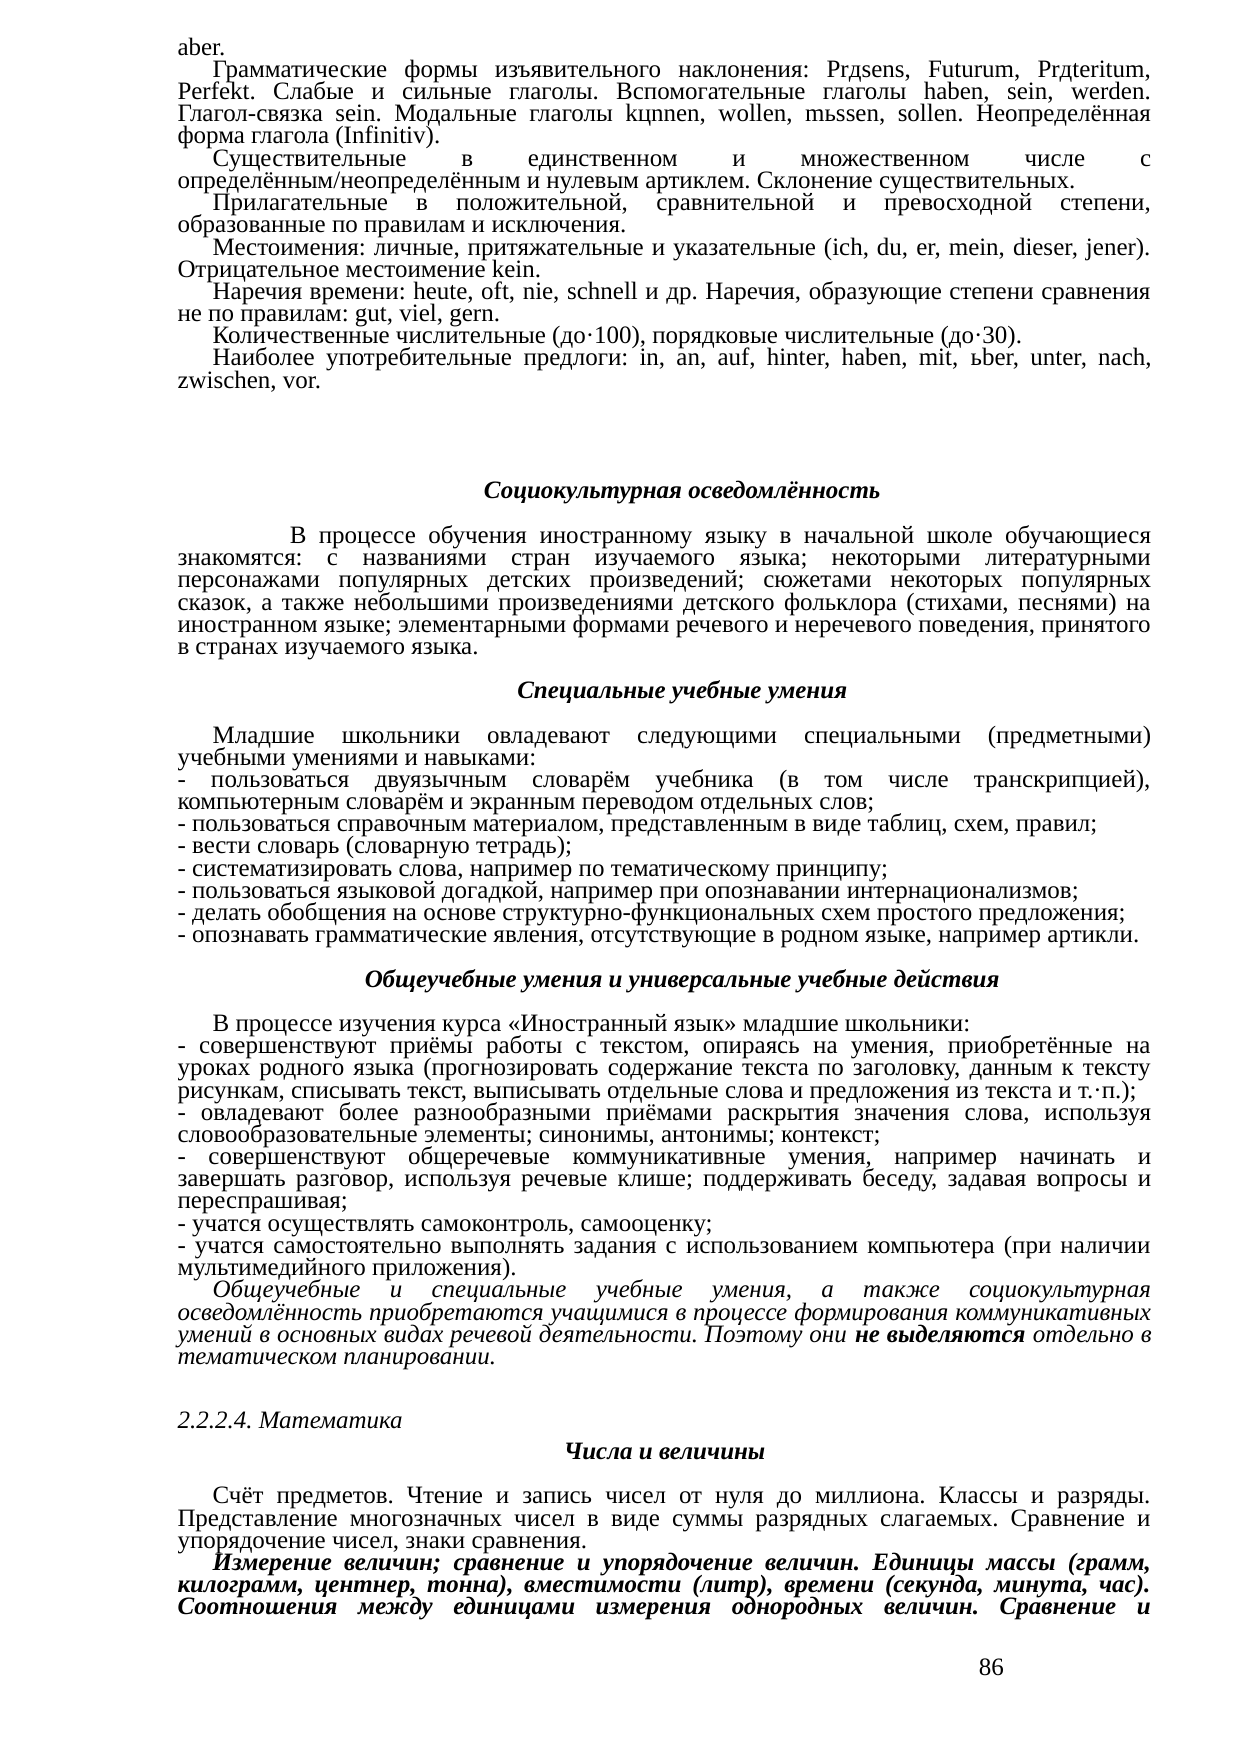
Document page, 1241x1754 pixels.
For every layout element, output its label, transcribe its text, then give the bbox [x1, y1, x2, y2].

text - систематизировать слова, например по тематическому принципу; [177, 858, 1152, 881]
text - опознавать грамматические явления, отсутствующие в родном языке, например артикли. [177, 925, 1152, 947]
text Младшие школьники овладевают следующими специальными (предметными) учебными умениями и навыками: [177, 725, 1152, 770]
text - совершенствуют общеречевые коммуникативные умения, например начинать и завершать разговор, используя речевые клише; поддерживать беседу, задавая вопросы и переспрашивая; [177, 1147, 1152, 1213]
text Прилагательные в положительной, сравнительной и превосходной степени, образованные по правилам и исключения. [177, 193, 1152, 237]
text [177, 1553, 1152, 1619]
text Наречия времени: heute, oft, nie, schnell и др. Наречия, образующие степени сравнения не по правилам: gut, viel, gern. [177, 282, 1152, 326]
text Существительные в единственном и множественном числе с определённым/неопределённым и нулевым артиклем. Склонение существительных. [177, 148, 1152, 193]
text - вести словарь (словарную тетрадь); [177, 836, 1152, 858]
text - пользоваться справочным материалом, представленным в виде таблиц, схем, правил; [177, 814, 1152, 836]
text - делать обобщения на основе структурно-функциональных схем простого предложения; [177, 903, 637, 925]
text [177, 37, 1152, 60]
text - учатся самостоятельно выполнять задания с использованием компьютера (при наличии мультимедийного приложения). [177, 1236, 1152, 1280]
text - делать обобщения на основе структурно-функциональных схем простого предложения; [639, 903, 1152, 925]
text Числа и величины [177, 1442, 1152, 1464]
text - овладевают более разнообразными приёмами раскрытия значения слова, используя словообразовательные элементы; синонимы, антонимы; контекст; [177, 1102, 1152, 1147]
text - совершенствуют приёмы работы с текстом, опираясь на умения, приобретённые на уроках родного языка (прогнозировать содержание текста по заголовку, данным к тексту рисункам, списывать текст, выписывать отдельные слова и предложения из текста и т.·п.); [177, 1036, 1152, 1102]
text Количественные числительные (до·100), порядковые числительные (до·30). [177, 326, 1152, 348]
text 2.2.2.4. Математика [177, 1405, 1152, 1434]
text Местоимения: личные, притяжательные и указательные (ich, du, er, mein, dieser, jener). Отрицательное местоимение kein. [177, 237, 1152, 282]
text - пользоваться языковой догадкой, например при опознавании интернационализмов; [177, 881, 1152, 903]
text Общеучебные и специальные учебные умения, а также социокультурная осведомлённость приобретаются учащимися в процессе формирования коммуникативных умений в основных видах речевой деятельности. Поэтому они не выделяются отдельно в тематическом планировании. [177, 1280, 1152, 1369]
text В процессе изучения курса «Иностранный язык» младшие школьники: [177, 1014, 1152, 1036]
text Счёт предметов. Чтение и запись чисел от нуля до миллиона. Классы и разряды. Представление многозначных чисел в виде суммы разрядных слагаемых. Сравнение и упорядочение чисел, знаки сравнения. [177, 1486, 1152, 1553]
text - учатся осуществлять самоконтроль, самооценку; [177, 1213, 1152, 1236]
text В процессе обучения иностранному языку в начальной школе обучающиеся знакомятся: с названиями стран изучаемого языка; некоторыми литературными персонажами популярных детских произведений; сюжетами некоторых популярных сказок, а также небольшими произведениями детского фольклора (стихами, песнями) на иностранном языке; элементарными формами речевого и неречевого поведения, принятого в странах изучаемого языка. [177, 526, 1152, 659]
text Грамматические формы изъявительного наклонения: Prдsens, Futurum, Prдteritum, Perfekt. Слабые и сильные глаголы. Вспомогательные глаголы haben, sein, werden. Глагол-связка sein. Модальные глаголы kцnnen, wollen, mьssen, sollen. Неопределённая форма глагола (Infinitiv). [177, 60, 1152, 148]
text Общеучебные умения и универсальные учебные действия [177, 969, 1152, 992]
text Наиболее употребительные предлоги: in, an, auf, hinter, haben, mit, ьber, unter, nach, zwischen, vor. [177, 348, 1152, 392]
text Специальные учебные умения [177, 681, 1152, 703]
text Социокультурная осведомлённость [177, 481, 1152, 503]
text - пользоваться двуязычным словарём учебника (в том числе транскрипцией), компьютерным словарём и экранным переводом отдельных слов; [177, 770, 1152, 814]
